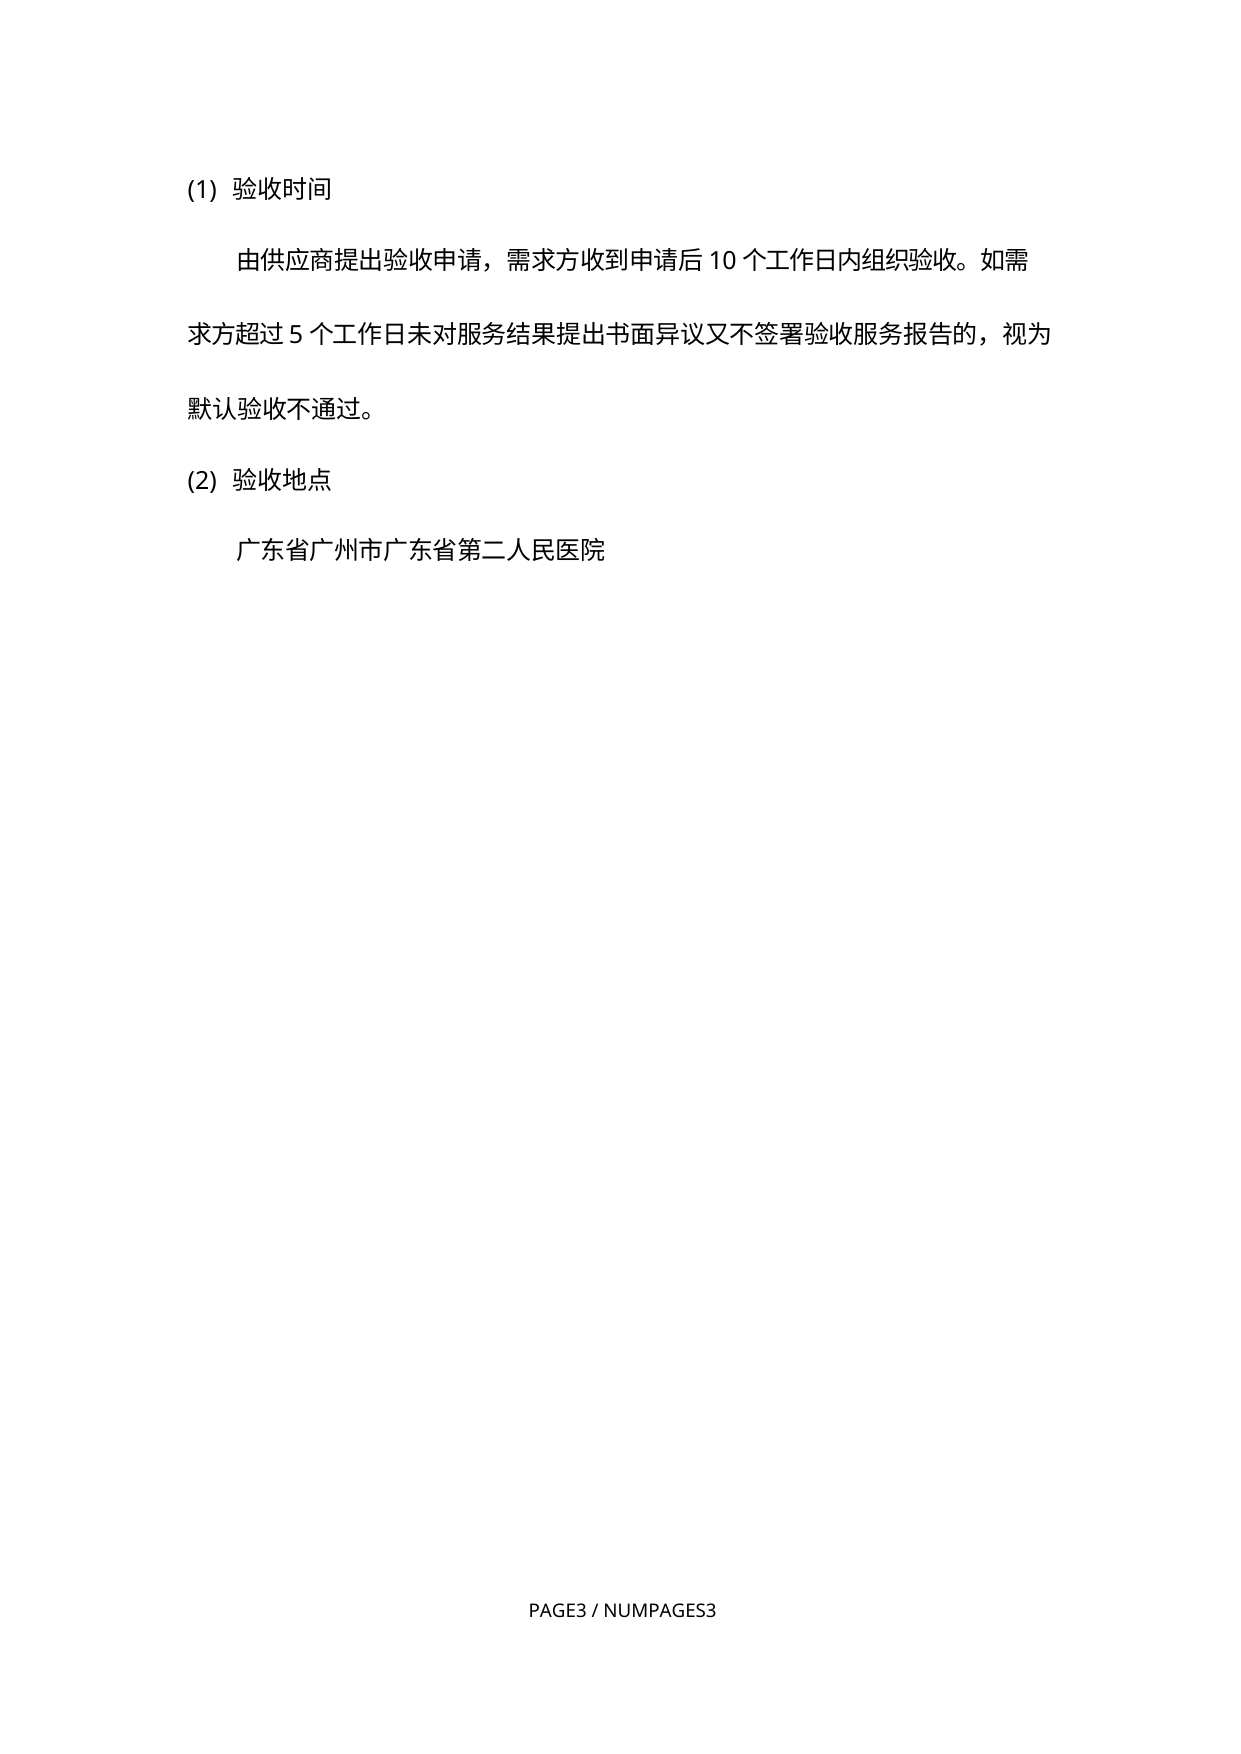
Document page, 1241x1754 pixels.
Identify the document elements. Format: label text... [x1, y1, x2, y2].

text 由供应商提出验收申请，需求方收到申请后10个工作日内组织验收。如需求方超过 5 个工作日未对服务结果提出书面异议又不签署验收服务报告的，视为默认验收不通过。 [187, 226, 1053, 440]
text 广东省广州市广东省第二人民医院 [187, 516, 1053, 581]
list 验收时间 [187, 156, 1053, 221]
list 验收地点 [187, 446, 1053, 511]
